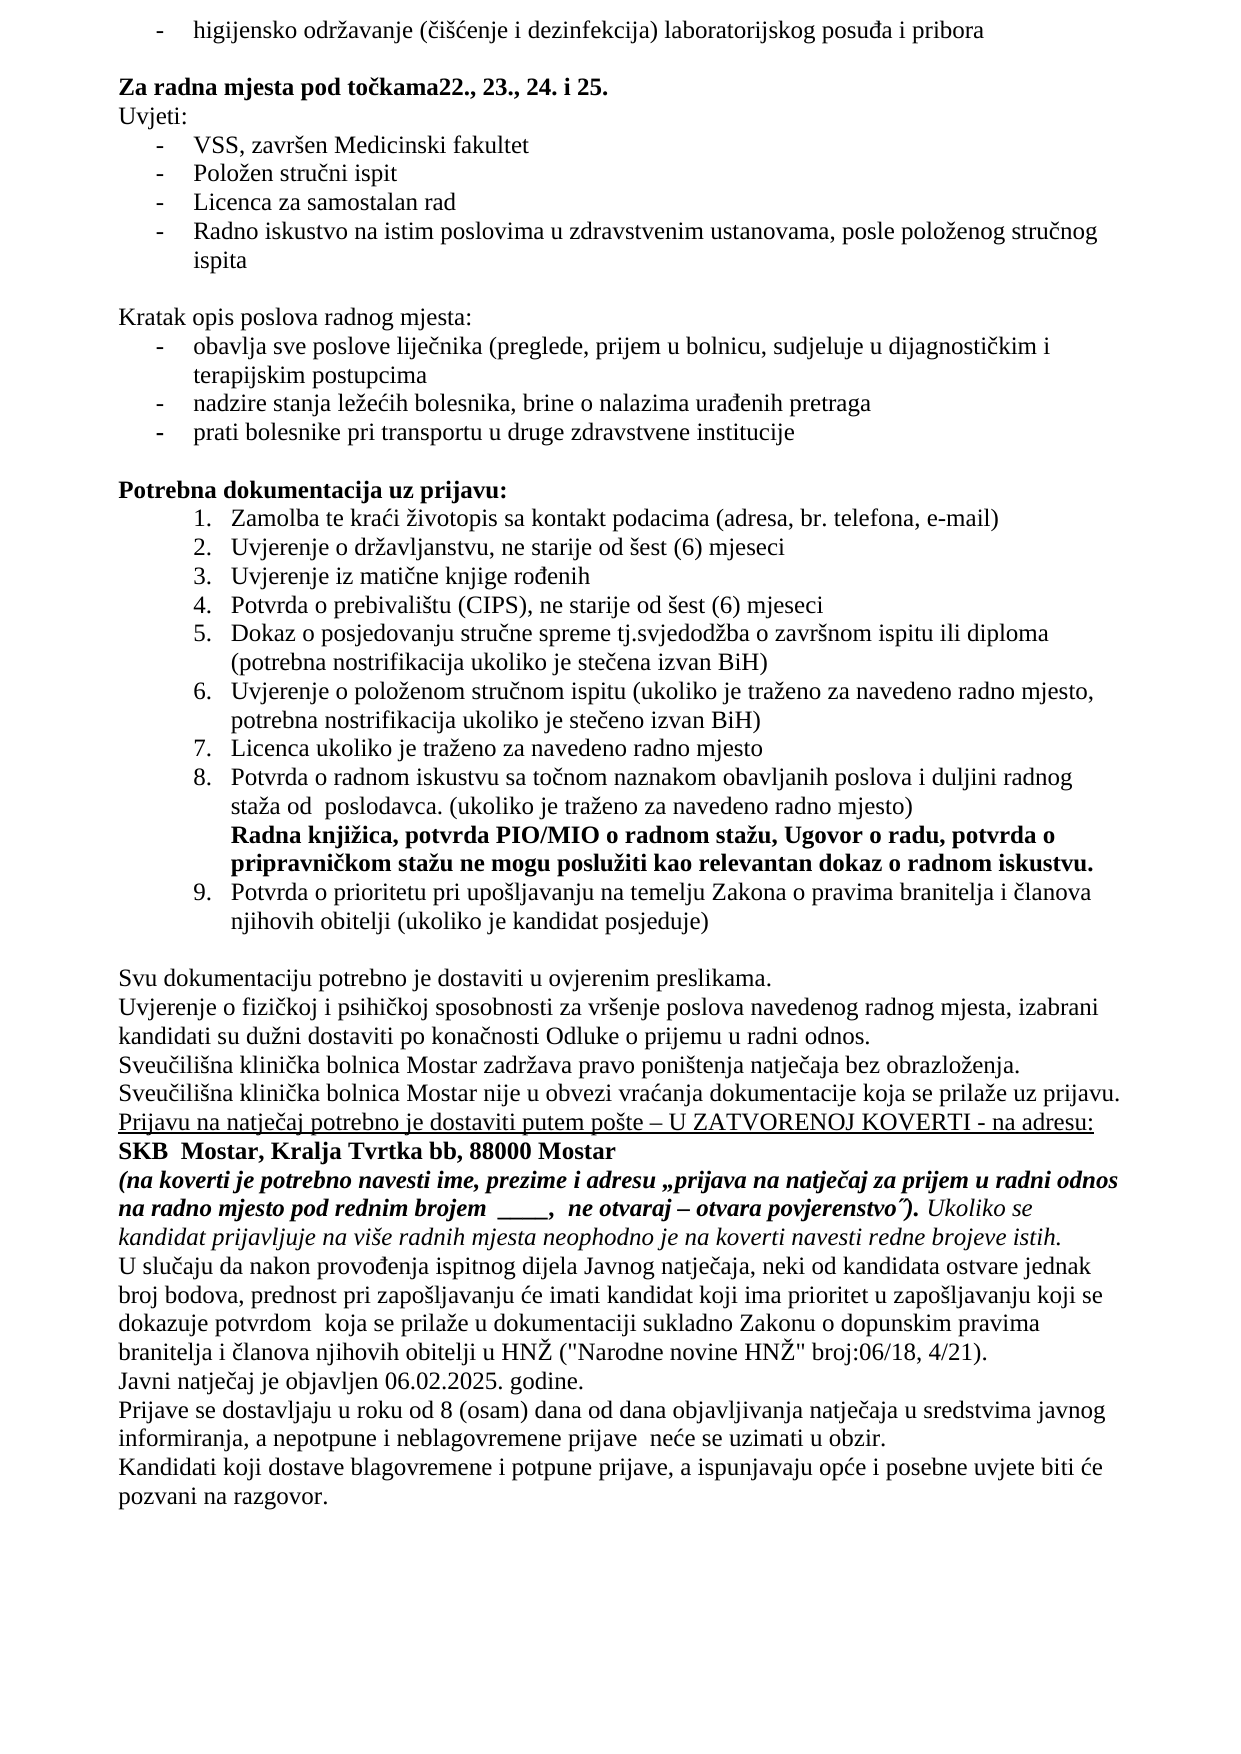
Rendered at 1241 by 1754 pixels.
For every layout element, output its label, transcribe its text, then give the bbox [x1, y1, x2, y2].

list Uvjerenje iz matične knjige rođenih [193, 561, 1122, 590]
list VSS, završen Medicinski fakultet [156, 130, 1122, 158]
text Svu dokumentaciju potrebno je dostaviti u ovjerenim preslikama. [118, 963, 1122, 992]
list Uvjerenje o državljanstvu, ne starije od šest (6) mjeseci [193, 532, 1122, 561]
text U slučaju da nakon provođenja ispitnog dijela Javnog natječaja, neki od kandidata ostvare jednak broj bodova, prednost pri zapošljavanju će imati kandidat koji ima prioritet u zapošljavanju koji se dokazuje potvrdom koja se prilaže u dokumentaciji sukladno Zakonu o dopunskim pravima branitelja i članova njihovih obitelji u HNŽ ("Narodne novine HNŽ" broj:06/18, 4/21). [118, 1251, 1122, 1366]
list Radno iskustvo na istim poslovima u zdravstvenim ustanovama, posle položenog stručnog ispita [156, 216, 1122, 273]
list Uvjerenje o položenom stručnom ispitu (ukoliko je traženo za navedeno radno mjesto, potrebna nostrifikacija ukoliko je stečeno izvan BiH) [193, 676, 1122, 733]
text Javni natječaj je objavljen 06.02.2025. godine. [118, 1366, 1122, 1395]
text Radna knjižica, potvrda PIO/MIO o radnom stažu, Ugovor o radu, potvrda o pripravničkom stažu ne mogu poslužiti kao relevantan dokaz o radnom iskustvu. [231, 820, 1122, 877]
text Prijavu na natječaj potrebno je dostaviti putem pošte – U ZATVORENOJ KOVERTI - na adresu: [118, 1107, 1122, 1136]
list nadzire stanja ležećih bolesnika, brine o nalazima urađenih pretraga [156, 388, 1122, 417]
text Uvjerenje o fizičkoj i psihičkoj sposobnosti za vršenje poslova navedenog radnog mjesta, izabrani kandidati su dužni dostaviti po konačnosti Odluke o prijemu u radni odnos. [118, 992, 1122, 1050]
text Sveučilišna klinička bolnica Mostar nije u obvezi vraćanja dokumentacije koja se prilaže uz prijavu. [118, 1078, 1122, 1107]
text Za radna mjesta pod točkama22., 23., 24. i 25. [118, 72, 1122, 101]
list prati bolesnike pri transportu u druge zdravstvene institucije [156, 417, 1122, 446]
list Potvrda o prioritetu pri upošljavanju na temelju Zakona o pravima branitelja i članova njihovih obitelji (ukoliko je kandidat posjeduje) [193, 877, 1122, 935]
list Zamolba te kraći životopis sa kontakt podacima (adresa, br. telefona, e-mail) [193, 503, 1122, 532]
list Dokaz o posjedovanju stručne spreme tj.svjedodžba o završnom ispitu ili diploma (potrebna nostrifikacija ukoliko je stečena izvan BiH) [193, 618, 1122, 676]
list Potvrda o prebivalištu (CIPS), ne starije od šest (6) mjeseci [193, 590, 1122, 618]
text Kandidati koji dostave blagovremene i potpune prijave, a ispunjavaju opće i posebne uvjete biti će pozvani na razgovor. [118, 1452, 1122, 1510]
text Uvjeti: [118, 101, 1122, 130]
text Potrebna dokumentacija uz prijavu: [118, 475, 1122, 503]
list Položen stručni ispit [156, 158, 1122, 187]
text SKB Mostar, Kralja Tvrtka bb, 88000 Mostar [118, 1136, 1122, 1165]
list Potvrda o radnom iskustvu sa točnom naznakom obavljanih poslova i duljini radnog staža od poslodavca. (ukoliko je traženo za navedeno radno mjesto) [193, 762, 1122, 820]
list higijensko održavanje (čišćenje i dezinfekcija) laboratorijskog posuđa i pribora [156, 15, 1122, 43]
list obavlja sve poslove liječnika (preglede, prijem u bolnicu, sudjeluje u dijagnostičkim i terapijskim postupcima [156, 331, 1122, 388]
text Prijave se dostavljaju u roku od 8 (osam) dana od dana objavljivanja natječaja u sredstvima javnog informiranja, a nepotpune i neblagovremene prijave neće se uzimati u obzir. [118, 1395, 1122, 1452]
text Kratak opis poslova radnog mjesta: [118, 302, 1122, 331]
list Licenca za samostalan rad [156, 187, 1122, 216]
list Licenca ukoliko je traženo za navedeno radno mjesto [193, 733, 1122, 762]
text Sveučilišna klinička bolnica Mostar zadržava pravo poništenja natječaja bez obrazloženja. [118, 1050, 1122, 1078]
text (na koverti je potrebno navesti ime, prezime i adresu „prijava na natječaj za prijem u radni odnos na radno mjesto pod rednim brojem ____, ne otvaraj – otvara povjerenstvo˝). Ukoliko se kandidat prijavljuje na više radnih mjesta neophodno je na koverti navesti redne brojeve istih. [118, 1165, 1122, 1251]
